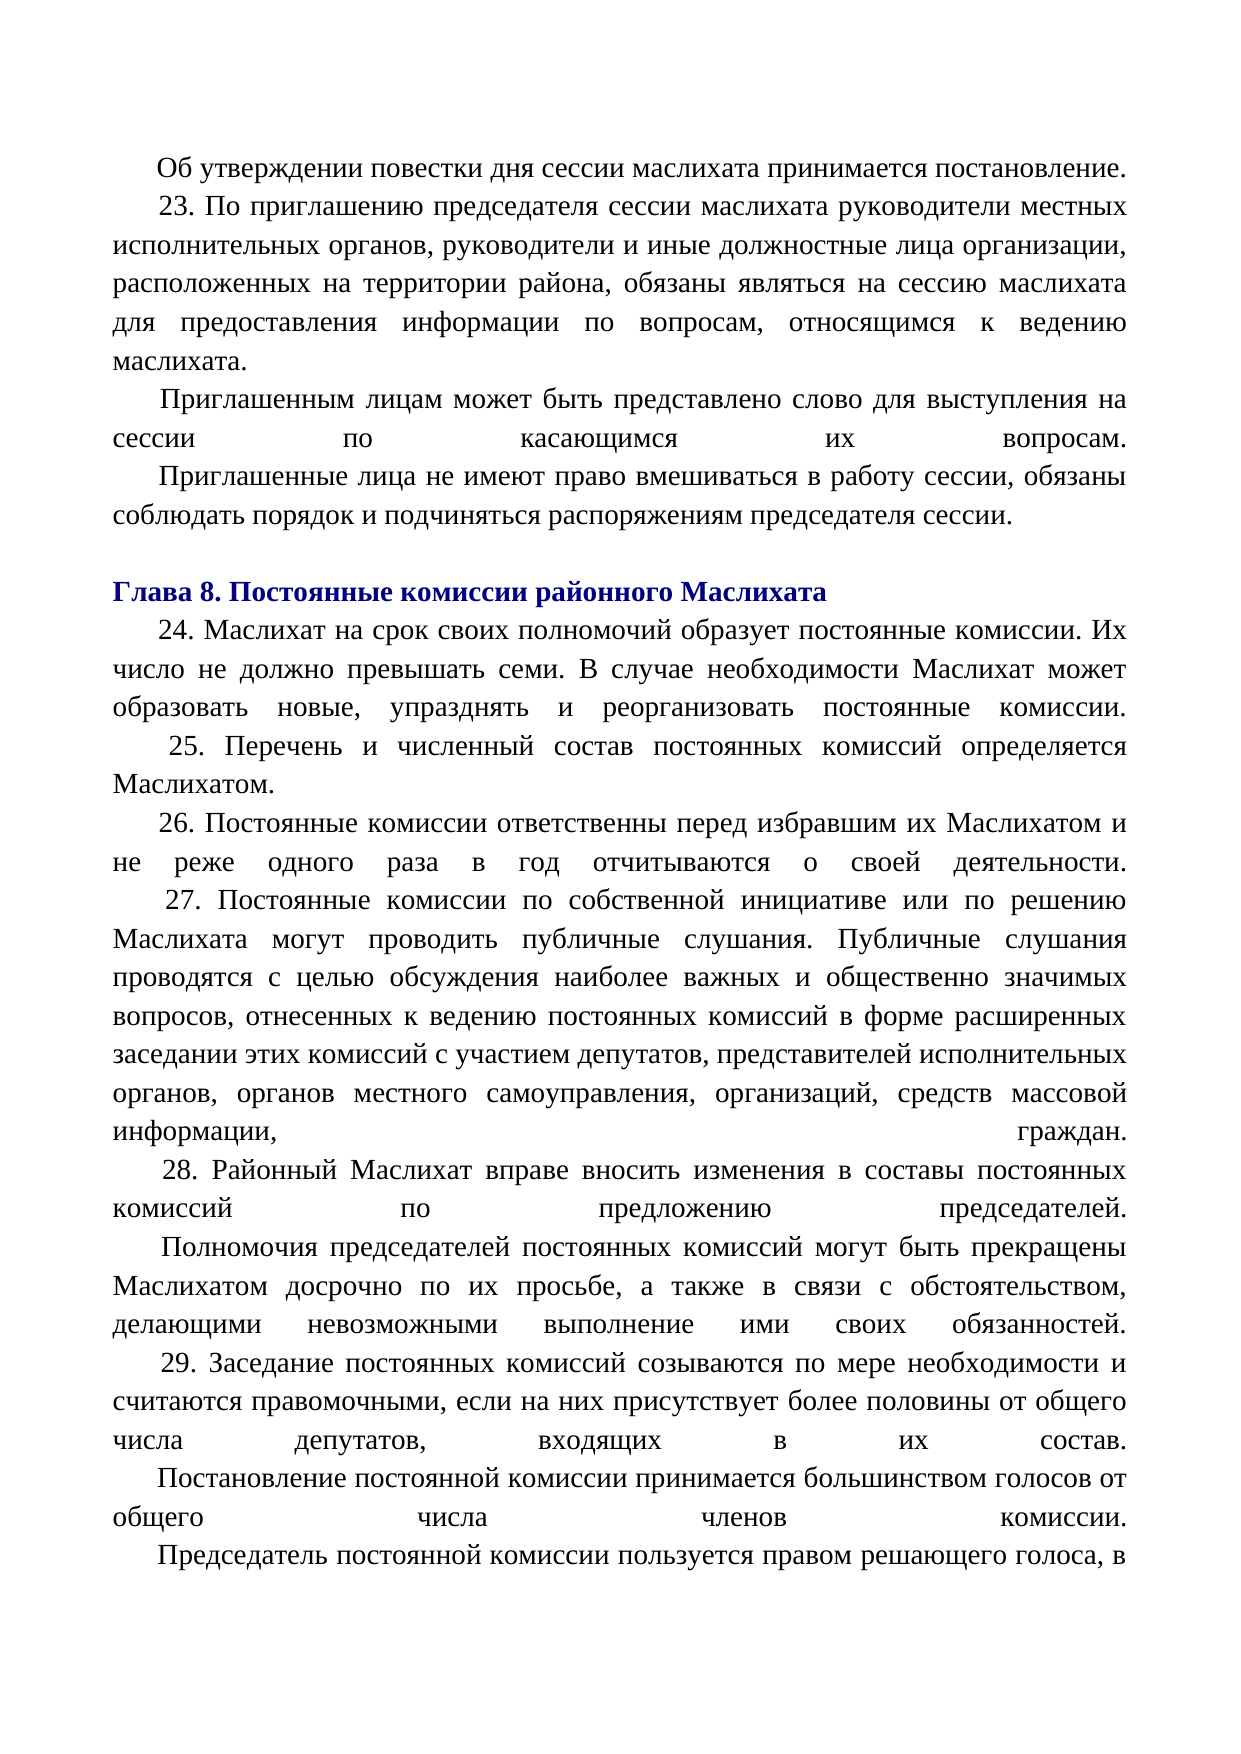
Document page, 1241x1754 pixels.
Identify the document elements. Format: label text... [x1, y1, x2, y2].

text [112, 150, 1128, 530]
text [112, 612, 1128, 1571]
text Глава 8. Постоянные комиссии районного Маслихата [112, 535, 1128, 607]
